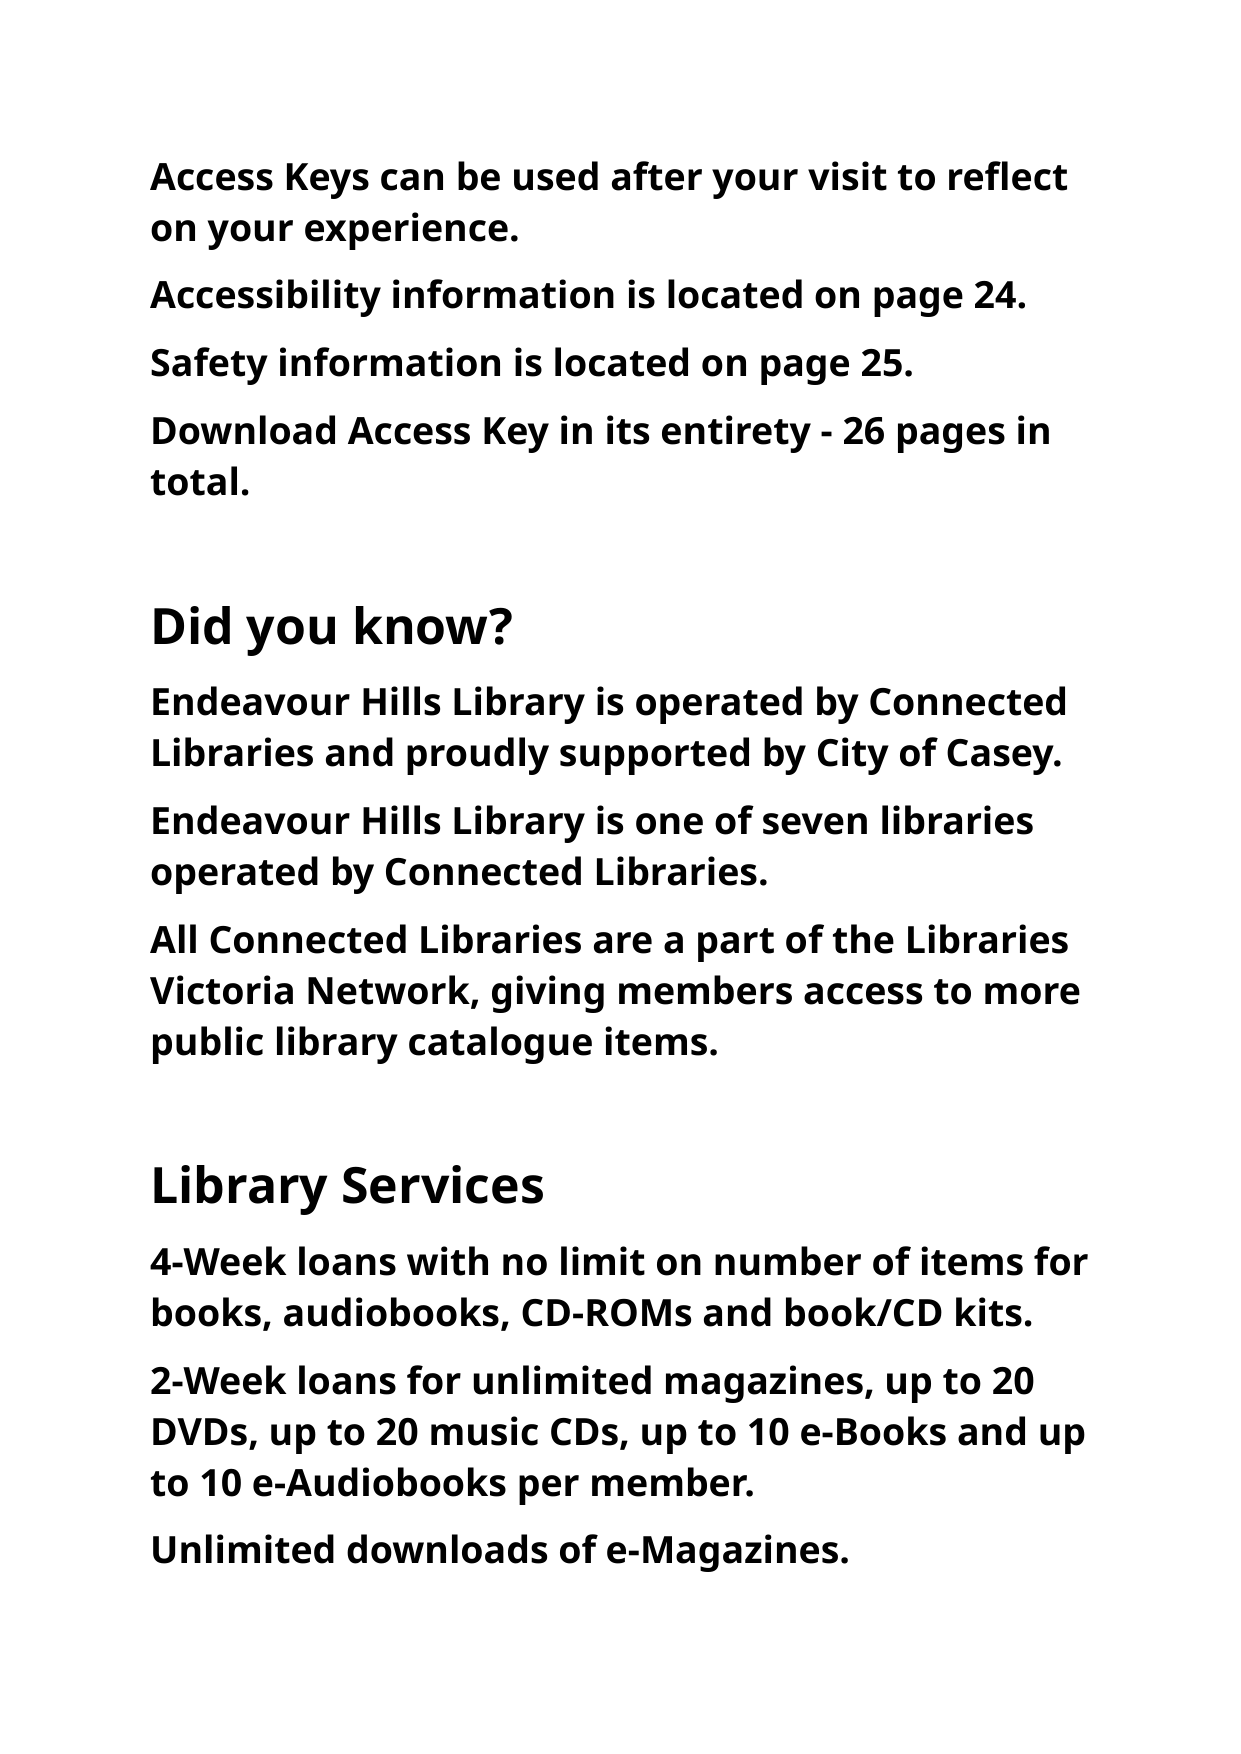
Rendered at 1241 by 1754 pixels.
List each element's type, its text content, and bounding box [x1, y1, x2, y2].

text 4-Week loans with no limit on number of items for books, audiobooks, CD-ROMs and book/CD kits.​ [150, 1235, 1090, 1337]
text All Connected Libraries are a part of the Libraries Victoria Network, giving members access to more public library catalogue items. ​ [150, 913, 1090, 1066]
text Access Keys can be used after your visit to reflect on your experience.​ [150, 150, 1090, 252]
text Download Access Key in its entirety - 26 pages in total. [150, 404, 1090, 506]
text Library Services​ [150, 1150, 1090, 1218]
text Accessibility information is located on page 24.​ [150, 269, 1090, 320]
text Safety information is located on page 25.​ [150, 336, 1090, 387]
text Endeavour Hills Library is one of seven libraries operated by Connected Libraries.​ [150, 794, 1090, 896]
text Unlimited downloads of e-Magazines. ​ [150, 1524, 1090, 1575]
text 2-Week loans for unlimited magazines, up to 20 DVDs, up to 20 music CDs, up to 10 e-Books and up to 10 e-Audiobooks per member. ​ [150, 1354, 1090, 1507]
text Did you know? [150, 591, 1090, 659]
text Endeavour Hills Library is operated by Connected Libraries and proudly supported by City of Casey. [150, 675, 1090, 777]
